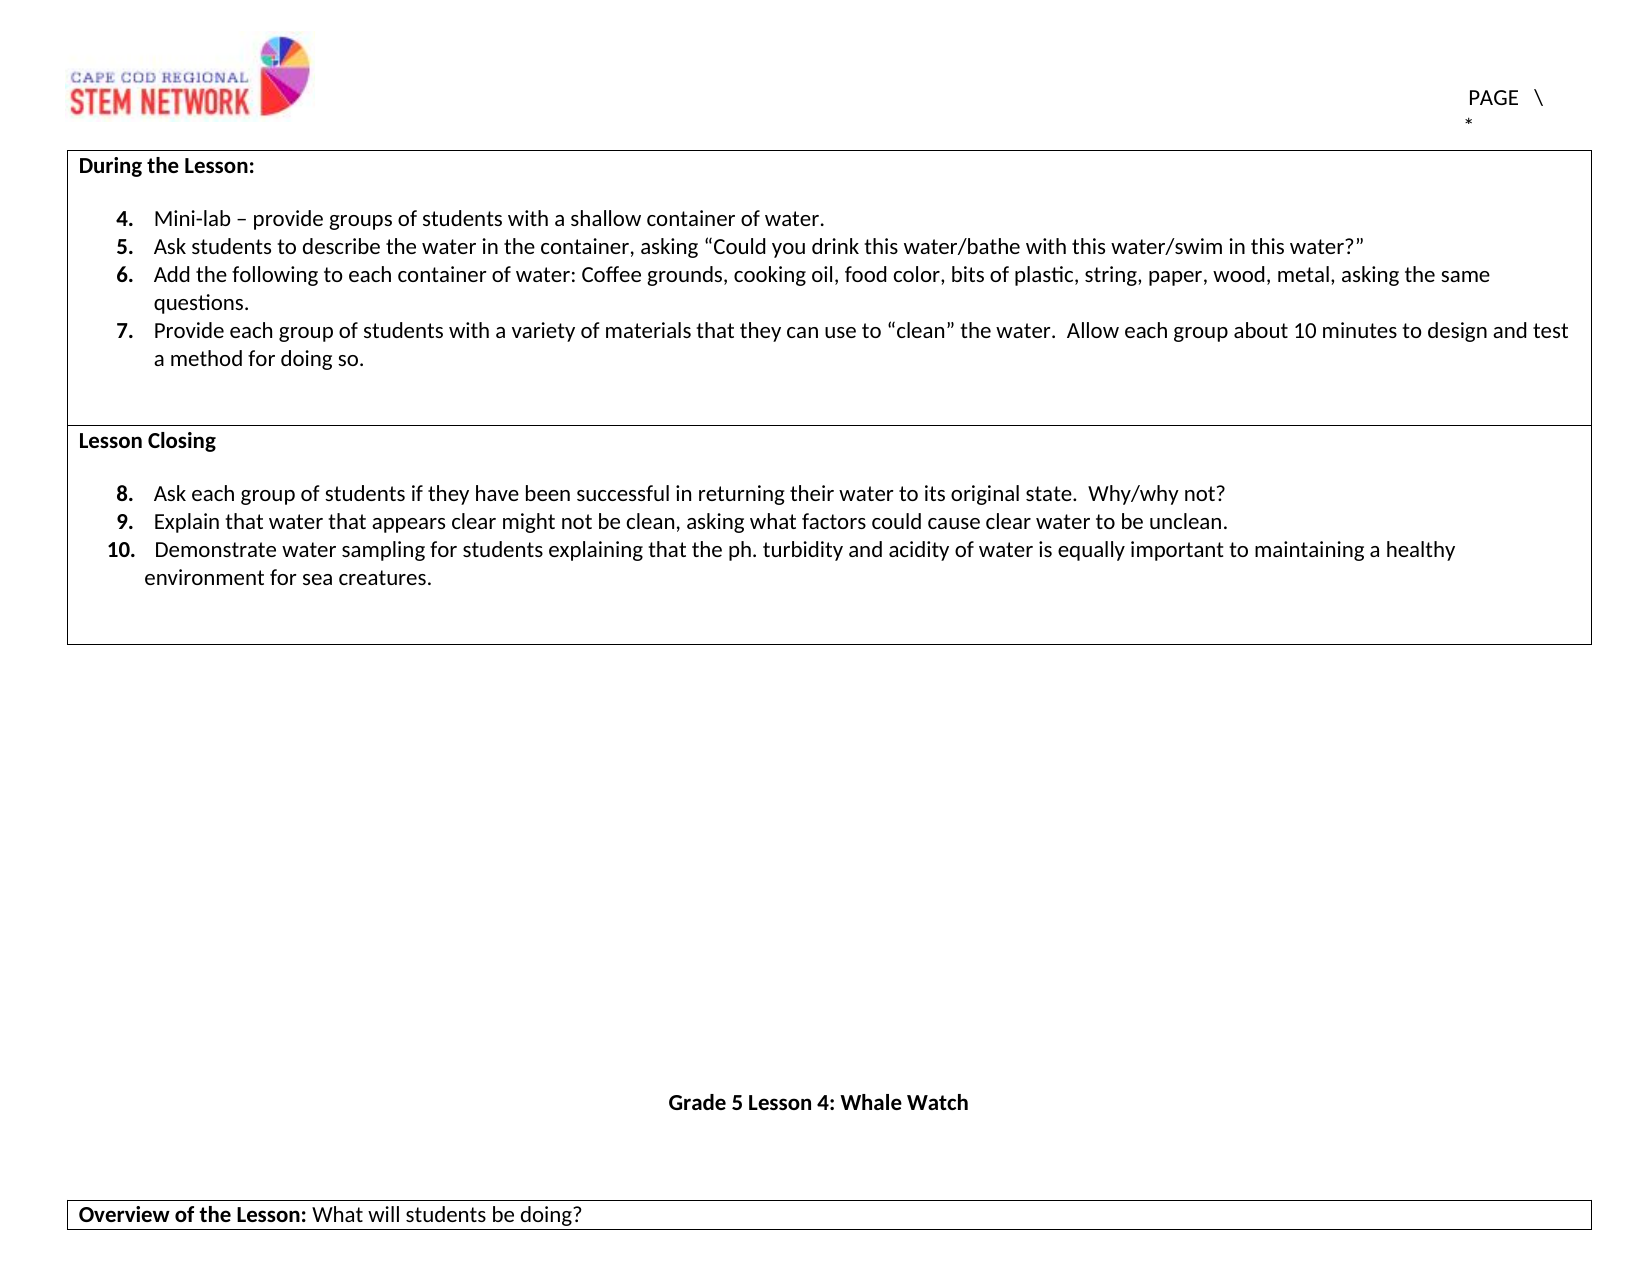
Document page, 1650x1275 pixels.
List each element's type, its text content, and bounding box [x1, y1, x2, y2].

table_cell Lesson Closing Ask each group of students if they have been successful in returning their water to its original state. Why/why not? Explain that water that appears clear might not be clean, asking what factors could cause clear water to be unclean. Demonstrate water sampling for students explaining that the ph. turbidity and acidity of water is equally important to maintaining a healthy environment for sea creatures. [68, 426, 1591, 644]
table_cell During the Lesson: Mini-lab – provide groups of students with a shallow container of water. Ask students to describe the water in the container, asking “Could you drink this water/bathe with this water/swim in this water?” Add the following to each container of water: Coffee grounds, cooking oil, food color, bits of plastic, string, paper, wood, metal, asking the same questions. Provide each group of students with a variety of materials that they can use to “clean” the water. Allow each group about 10 minutes to design and test a method for doing so. [68, 151, 1591, 425]
picture [65, 31, 316, 122]
text Grade 5 Lesson 4: Whale Watch [67, 1088, 1571, 1117]
